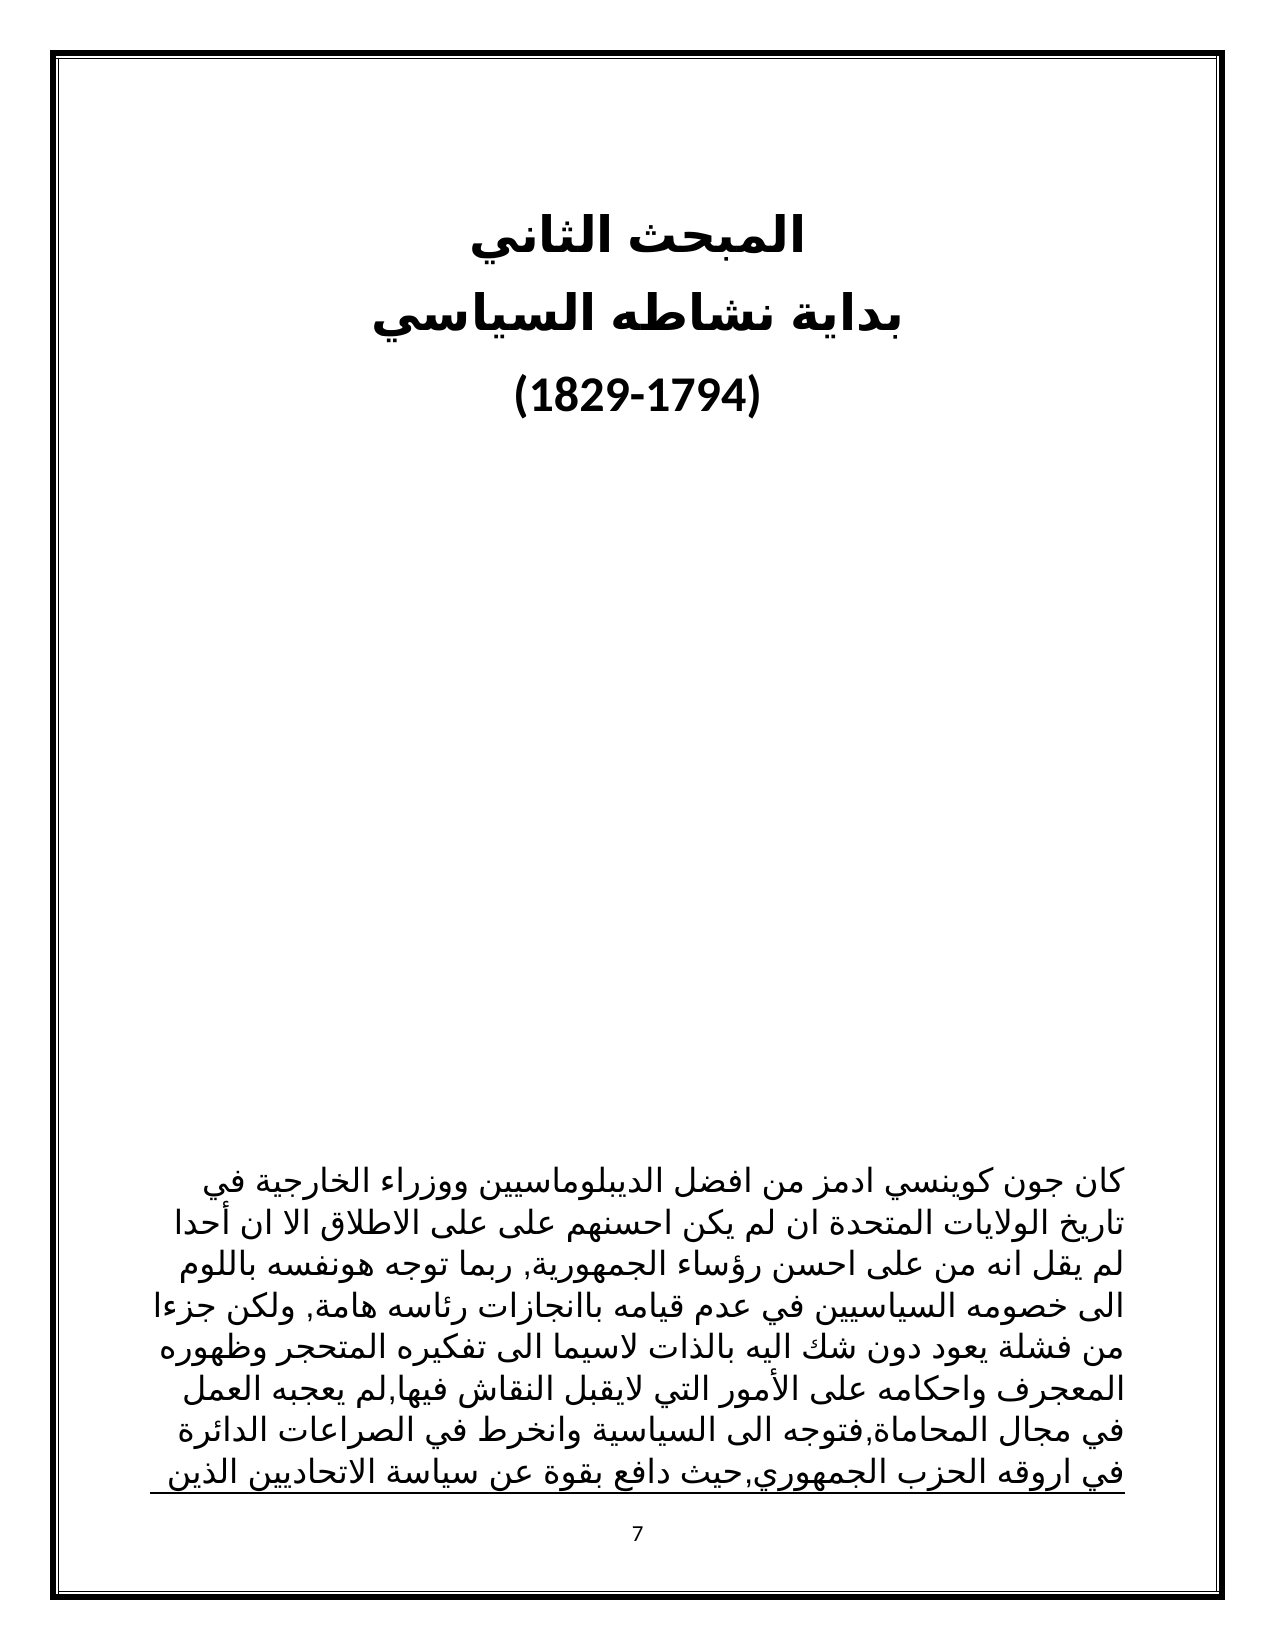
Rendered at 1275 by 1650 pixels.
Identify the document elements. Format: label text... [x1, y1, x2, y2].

text المبحث الثاني [150, 205, 1125, 263]
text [150, 1161, 1125, 1492]
text (1829-1794) [150, 363, 1125, 424]
text بداية نشاطه السياسي [150, 284, 1125, 341]
